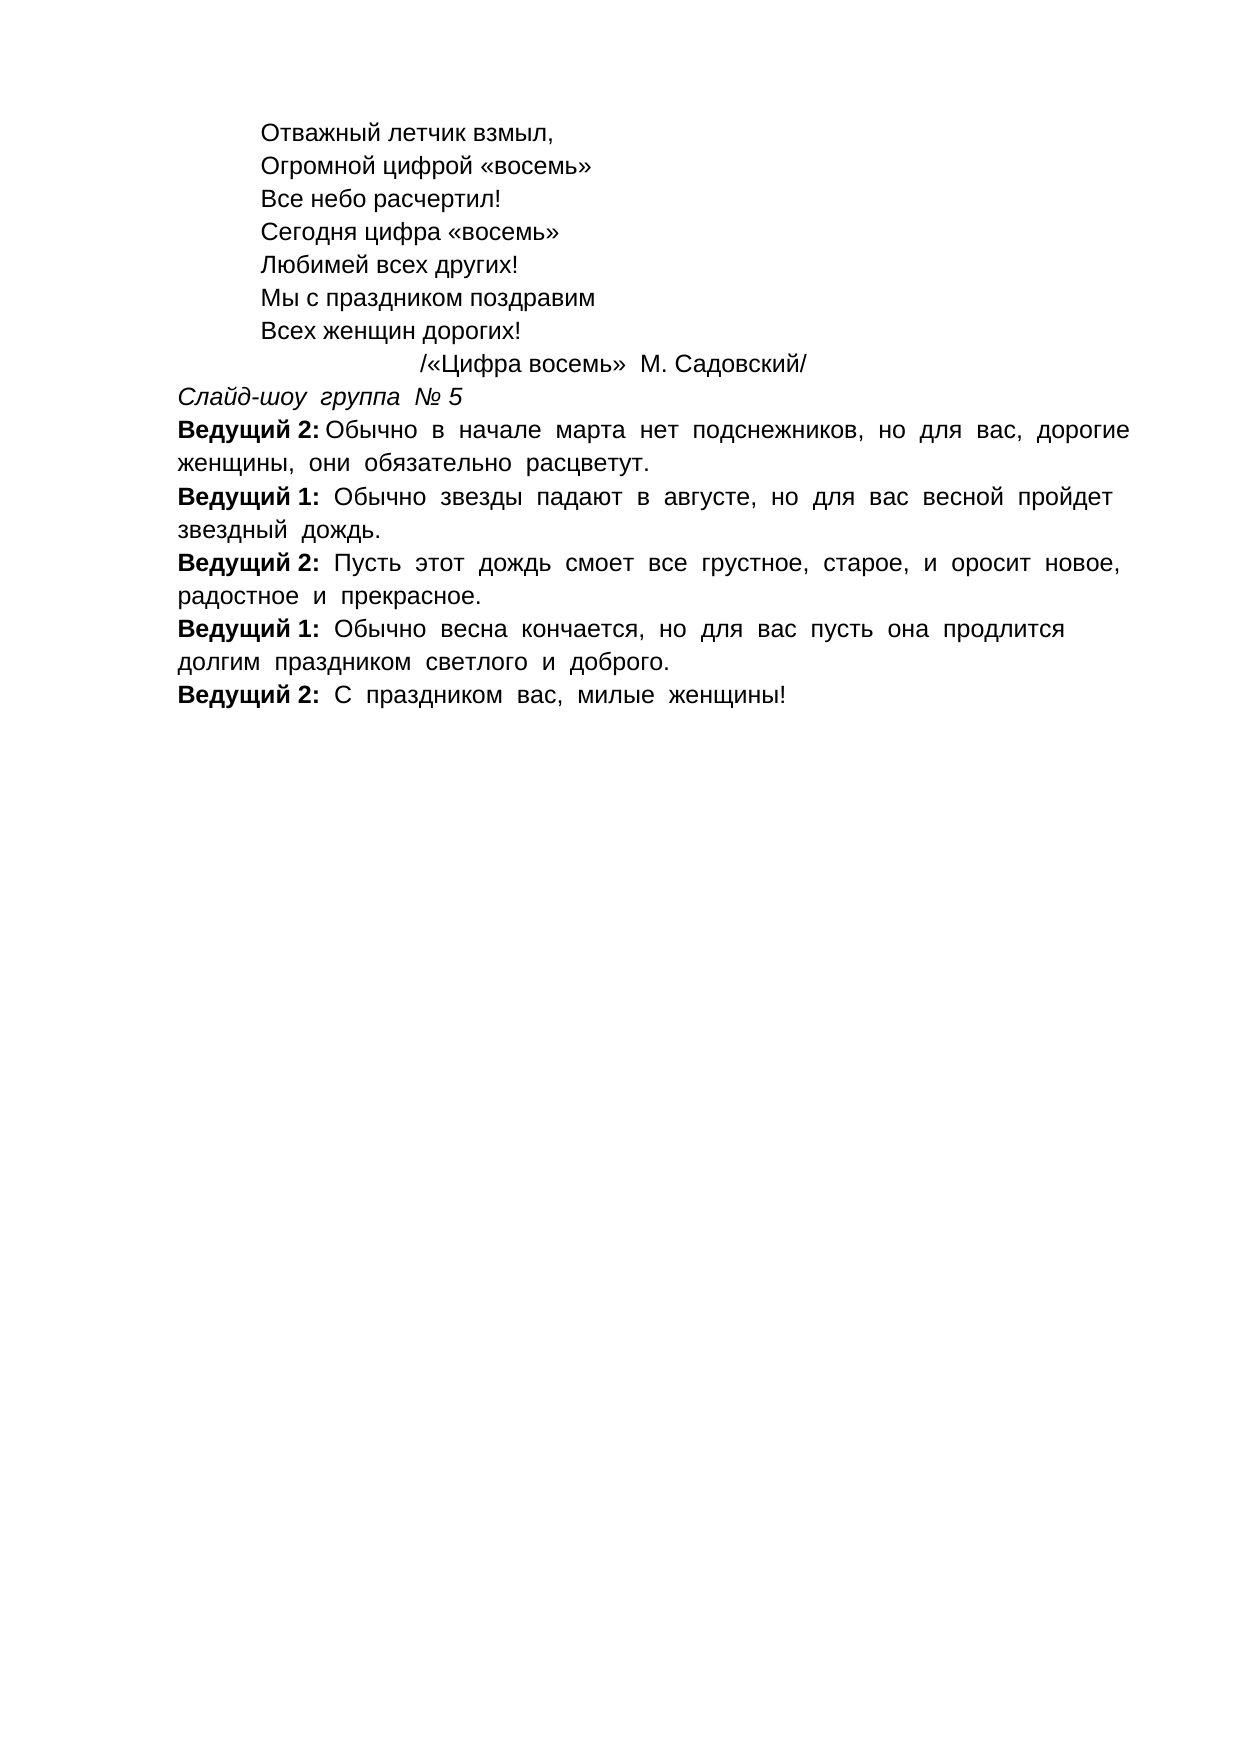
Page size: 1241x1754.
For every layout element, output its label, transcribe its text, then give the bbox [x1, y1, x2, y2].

text Все небо расчертил! [177, 184, 1152, 213]
text Всех женщин дорогих! [177, 316, 1152, 345]
text Слайд-шоу группа № 5 [177, 382, 1152, 411]
text Мы с праздником поздравим [177, 283, 1152, 312]
text /«Цифра восемь» М. Садовский/ [177, 349, 1152, 378]
text Сегодня цифра «восемь» [177, 217, 1152, 246]
text Ведущий 2: С праздником вас, милые женщины! [177, 680, 1152, 709]
text Любимей всех других! [177, 250, 1152, 279]
text Огромной цифрой «восемь» [177, 151, 1152, 180]
text Ведущий 1: Обычно весна кончается, но для вас пусть она продлится долгим праздником светлого и доброго. [177, 614, 1152, 676]
text Ведущий 2: Обычно в начале марта нет подснежников, но для вас, дорогие женщины, они обязательно расцветут. [177, 415, 1152, 477]
text Отважный летчик взмыл, [177, 118, 1152, 147]
text Ведущий 2: Пусть этот дождь смоет все грустное, старое, и оросит новое, радостное и прекрасное. [177, 548, 1152, 610]
text Ведущий 1: Обычно звезды падают в августе, но для вас весной пройдет звездный дождь. [177, 482, 1152, 544]
